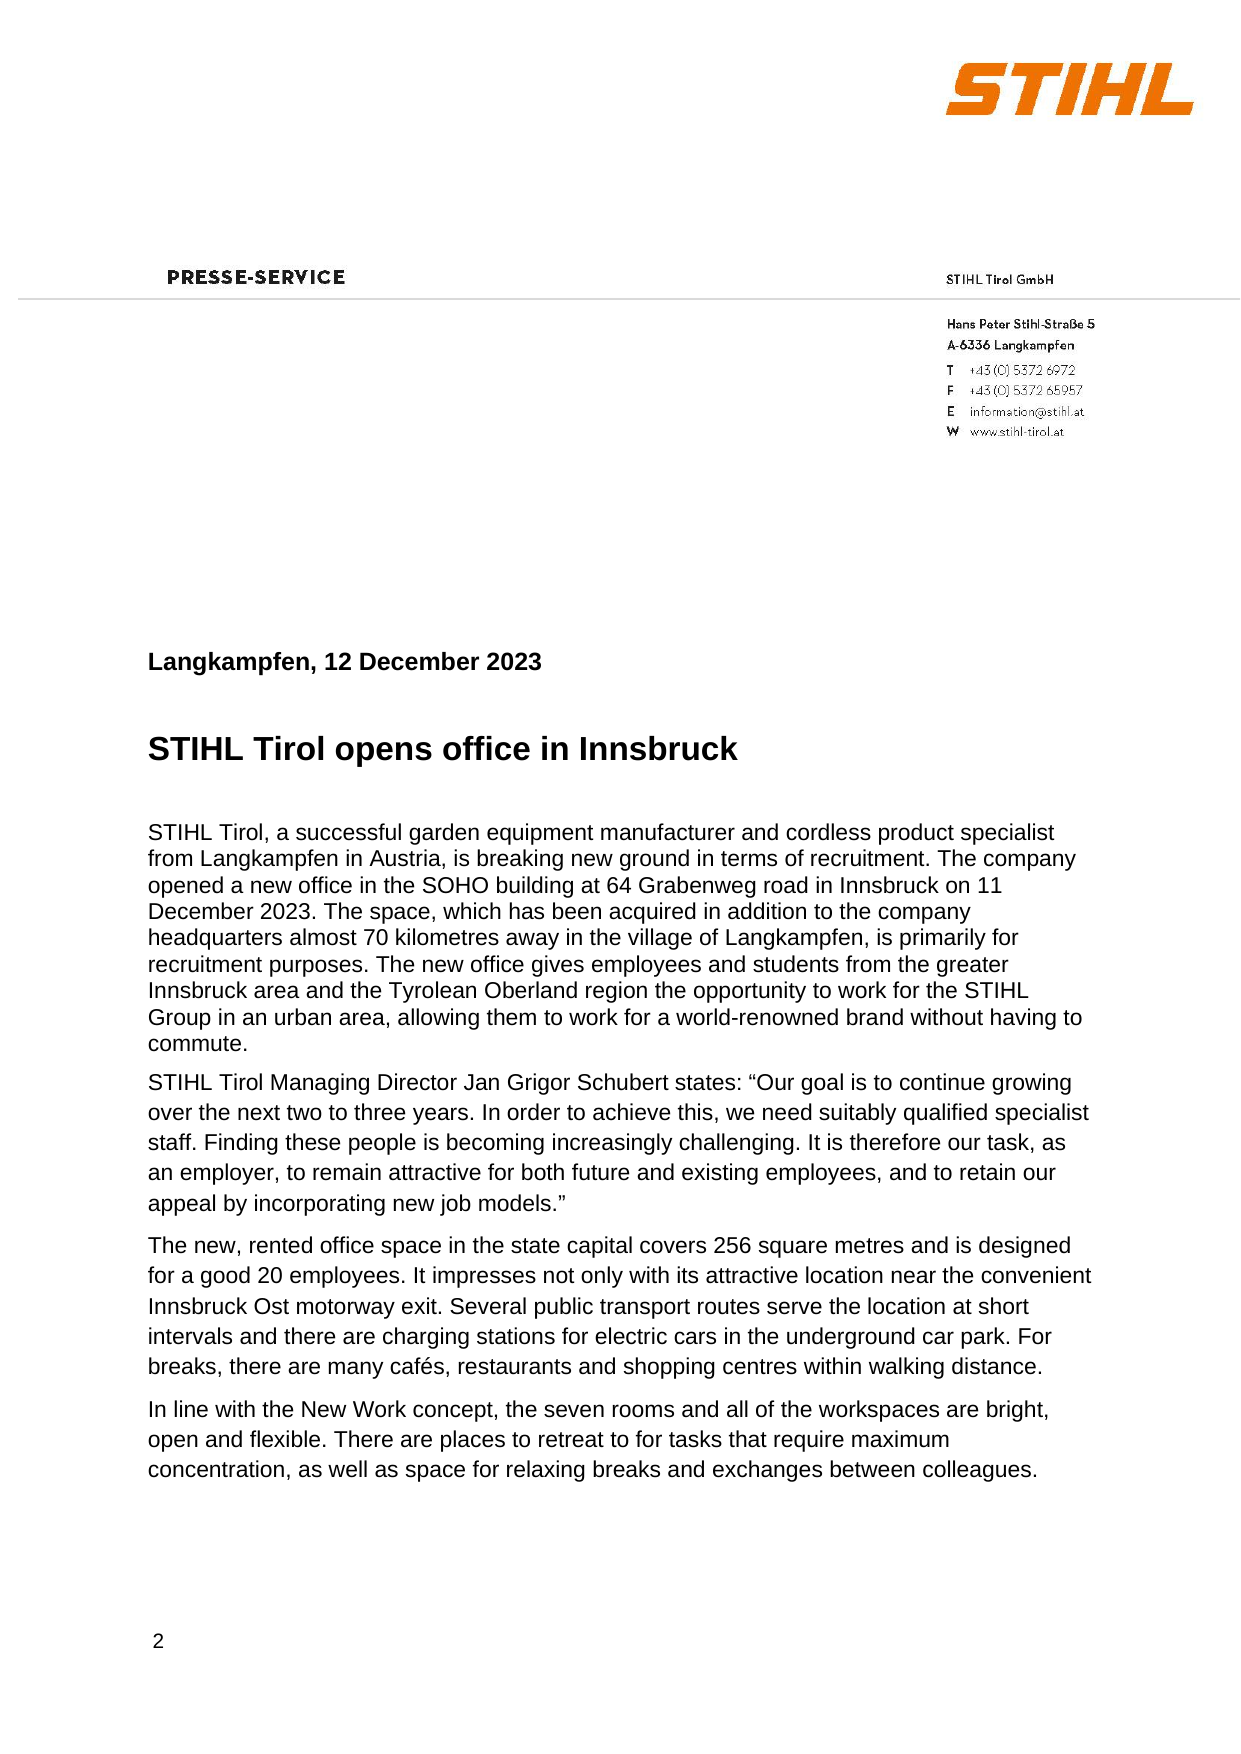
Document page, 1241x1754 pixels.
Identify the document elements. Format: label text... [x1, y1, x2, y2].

text STIHL Tirol Managing Director Jan Grigor Schubert states: “Our goal is to continue growing over the next two to three years. In order to achieve this, we need suitably qualified specialist staff. Finding these people is becoming increasingly challenging. It is therefore our task, as an employer, to remain attractive for both future and existing employees, and to retain our appeal by incorporating new job models.” [148, 1069, 1092, 1216]
text The new, rented office space in the state capital covers 256 square metres and is designed for a good 20 employees. It impresses not only with its attractive location near the convenient Innsbruck Ost motorway exit. Several public transport routes serve the location at short intervals and there are charging stations for electric cars in the underground car park. For breaks, there are many cafés, restaurants and shopping centres within walking distance. [148, 1232, 1092, 1379]
text STIHL Tirol, a successful garden equipment manufacturer and cordless product specialist from Langkampfen in Austria, is breaking new ground in terms of recruitment. The company opened a new office in the SOHO building at 64 Grabenweg road in Innsbruck on 11 December 2023. The space, which has been acquired in addition to the company headquarters almost 70 kilometres away in the village of Langkampfen, is primarily for recruitment purposes. The new office gives employees and students from the greater Innsbruck area and the Tyrolean Oberland region the opportunity to work for the STIHL Group in an urban area, allowing them to work for a world-renowned brand without having to commute. [148, 819, 1092, 1056]
text In line with the New Work concept, the seven rooms and all of the workspaces are bright, open and flexible. There are places to retreat to for tasks that require maximum concentration, as well as space for relaxing breaks and exchanges between colleagues. [148, 1396, 1092, 1482]
text Langkampfen, 12 December 2023 [148, 647, 1092, 675]
picture [18, 1, 1241, 1752]
text STIHL Tirol opens office in Innsbruck [148, 729, 1092, 768]
